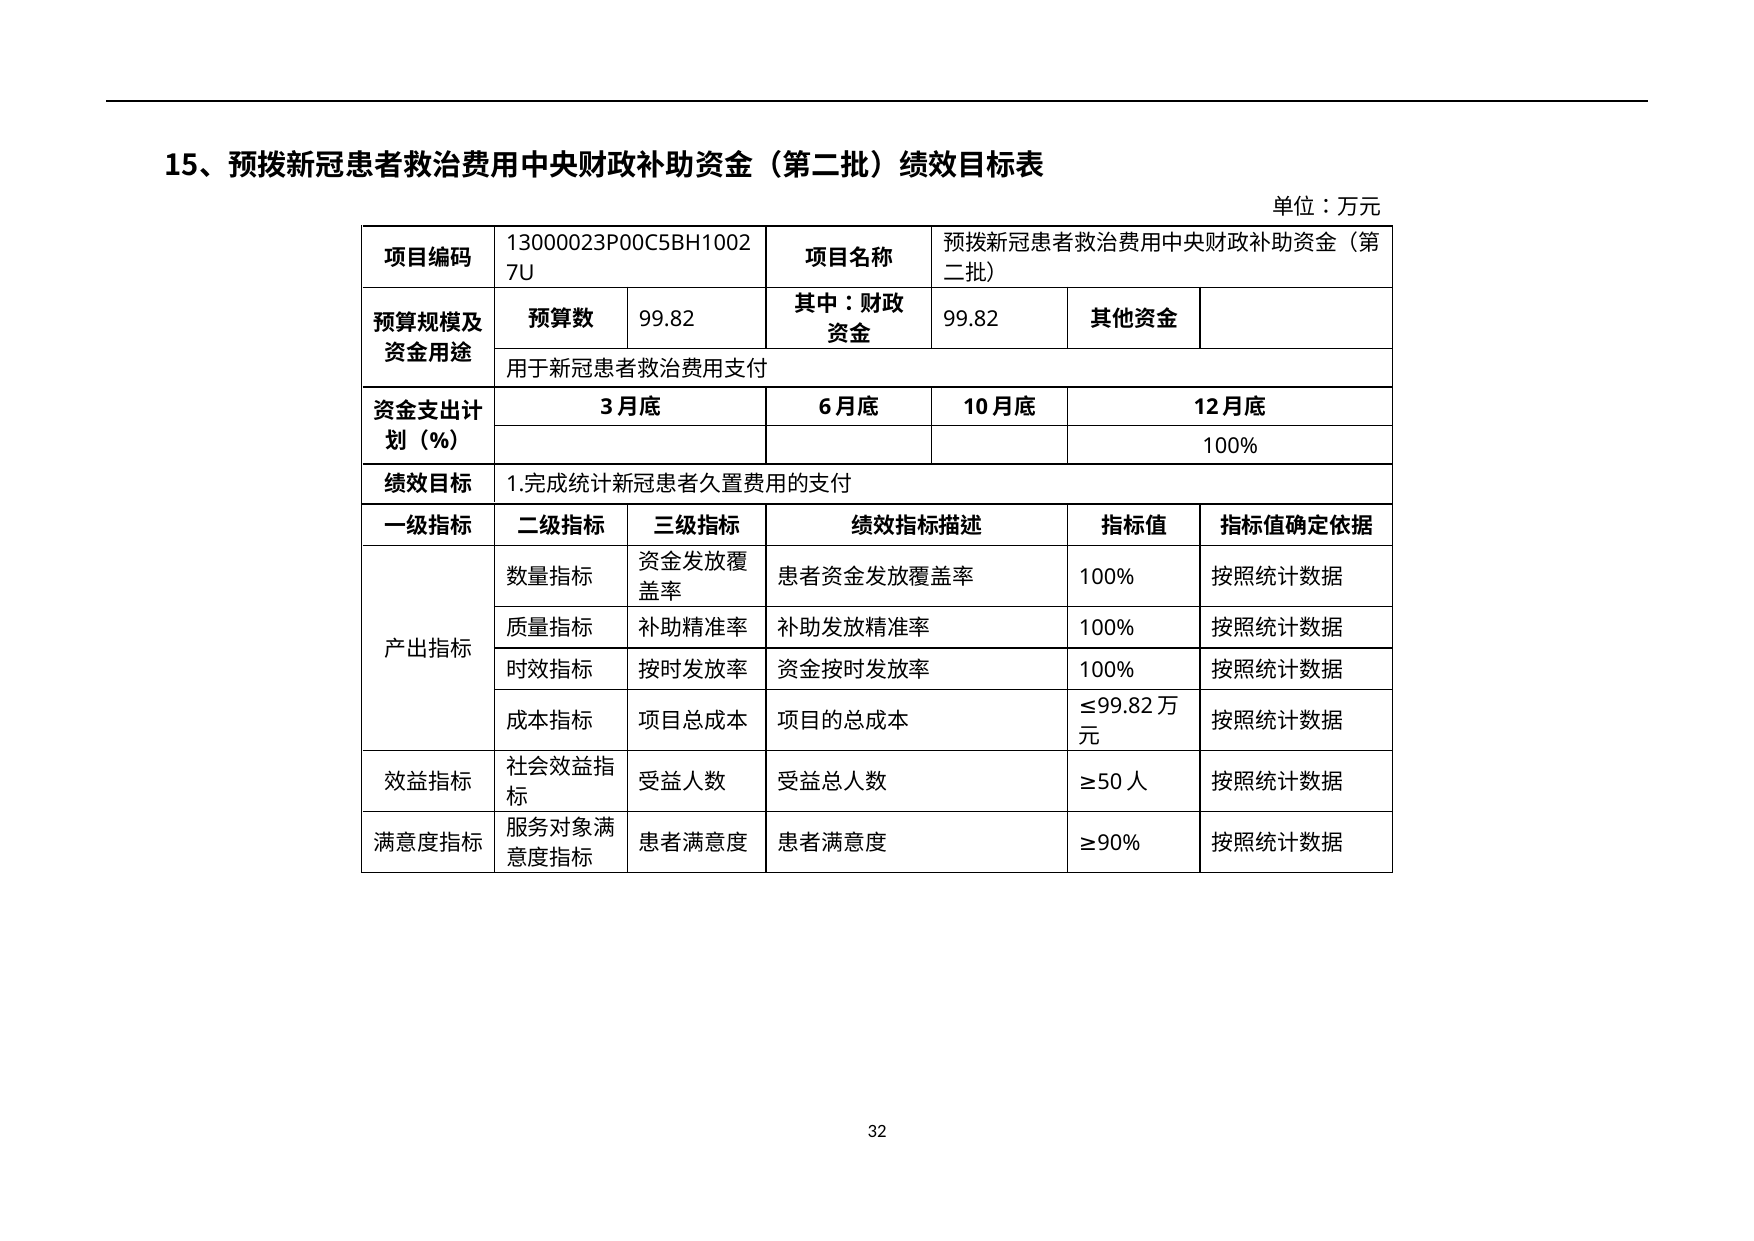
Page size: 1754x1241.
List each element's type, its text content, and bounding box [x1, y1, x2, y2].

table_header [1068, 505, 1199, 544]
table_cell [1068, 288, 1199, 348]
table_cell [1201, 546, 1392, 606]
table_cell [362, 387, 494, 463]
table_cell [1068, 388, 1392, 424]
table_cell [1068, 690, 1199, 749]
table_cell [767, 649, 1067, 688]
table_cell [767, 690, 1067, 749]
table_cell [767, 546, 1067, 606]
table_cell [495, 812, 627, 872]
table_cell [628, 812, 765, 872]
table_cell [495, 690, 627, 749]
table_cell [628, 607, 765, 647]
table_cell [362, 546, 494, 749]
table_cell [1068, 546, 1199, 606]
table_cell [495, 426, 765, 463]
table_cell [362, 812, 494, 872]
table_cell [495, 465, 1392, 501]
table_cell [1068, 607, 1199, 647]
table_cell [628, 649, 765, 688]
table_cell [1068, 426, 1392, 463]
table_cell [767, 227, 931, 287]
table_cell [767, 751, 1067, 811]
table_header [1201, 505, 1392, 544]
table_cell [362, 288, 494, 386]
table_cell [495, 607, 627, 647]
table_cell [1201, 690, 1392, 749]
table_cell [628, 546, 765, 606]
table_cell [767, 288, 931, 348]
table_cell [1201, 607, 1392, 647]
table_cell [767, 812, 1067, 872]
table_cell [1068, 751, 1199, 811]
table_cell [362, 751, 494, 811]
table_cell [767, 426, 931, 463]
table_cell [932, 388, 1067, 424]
text 15、预拨新冠患者救治费用中央财政补助资金（第二批）绩效目标表 [106, 142, 1648, 184]
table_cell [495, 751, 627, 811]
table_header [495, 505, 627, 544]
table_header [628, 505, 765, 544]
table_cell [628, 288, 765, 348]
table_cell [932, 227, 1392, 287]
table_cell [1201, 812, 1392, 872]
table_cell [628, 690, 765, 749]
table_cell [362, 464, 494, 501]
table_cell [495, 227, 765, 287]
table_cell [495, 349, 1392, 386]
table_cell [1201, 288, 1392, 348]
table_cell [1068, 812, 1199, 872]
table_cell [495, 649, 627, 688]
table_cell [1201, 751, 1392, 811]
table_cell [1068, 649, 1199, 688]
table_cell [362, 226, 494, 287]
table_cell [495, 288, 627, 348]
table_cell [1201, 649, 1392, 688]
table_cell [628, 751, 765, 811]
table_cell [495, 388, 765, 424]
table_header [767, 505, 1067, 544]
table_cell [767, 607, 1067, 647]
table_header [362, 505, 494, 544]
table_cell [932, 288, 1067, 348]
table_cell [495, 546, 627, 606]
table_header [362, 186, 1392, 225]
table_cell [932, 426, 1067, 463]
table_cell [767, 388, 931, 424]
